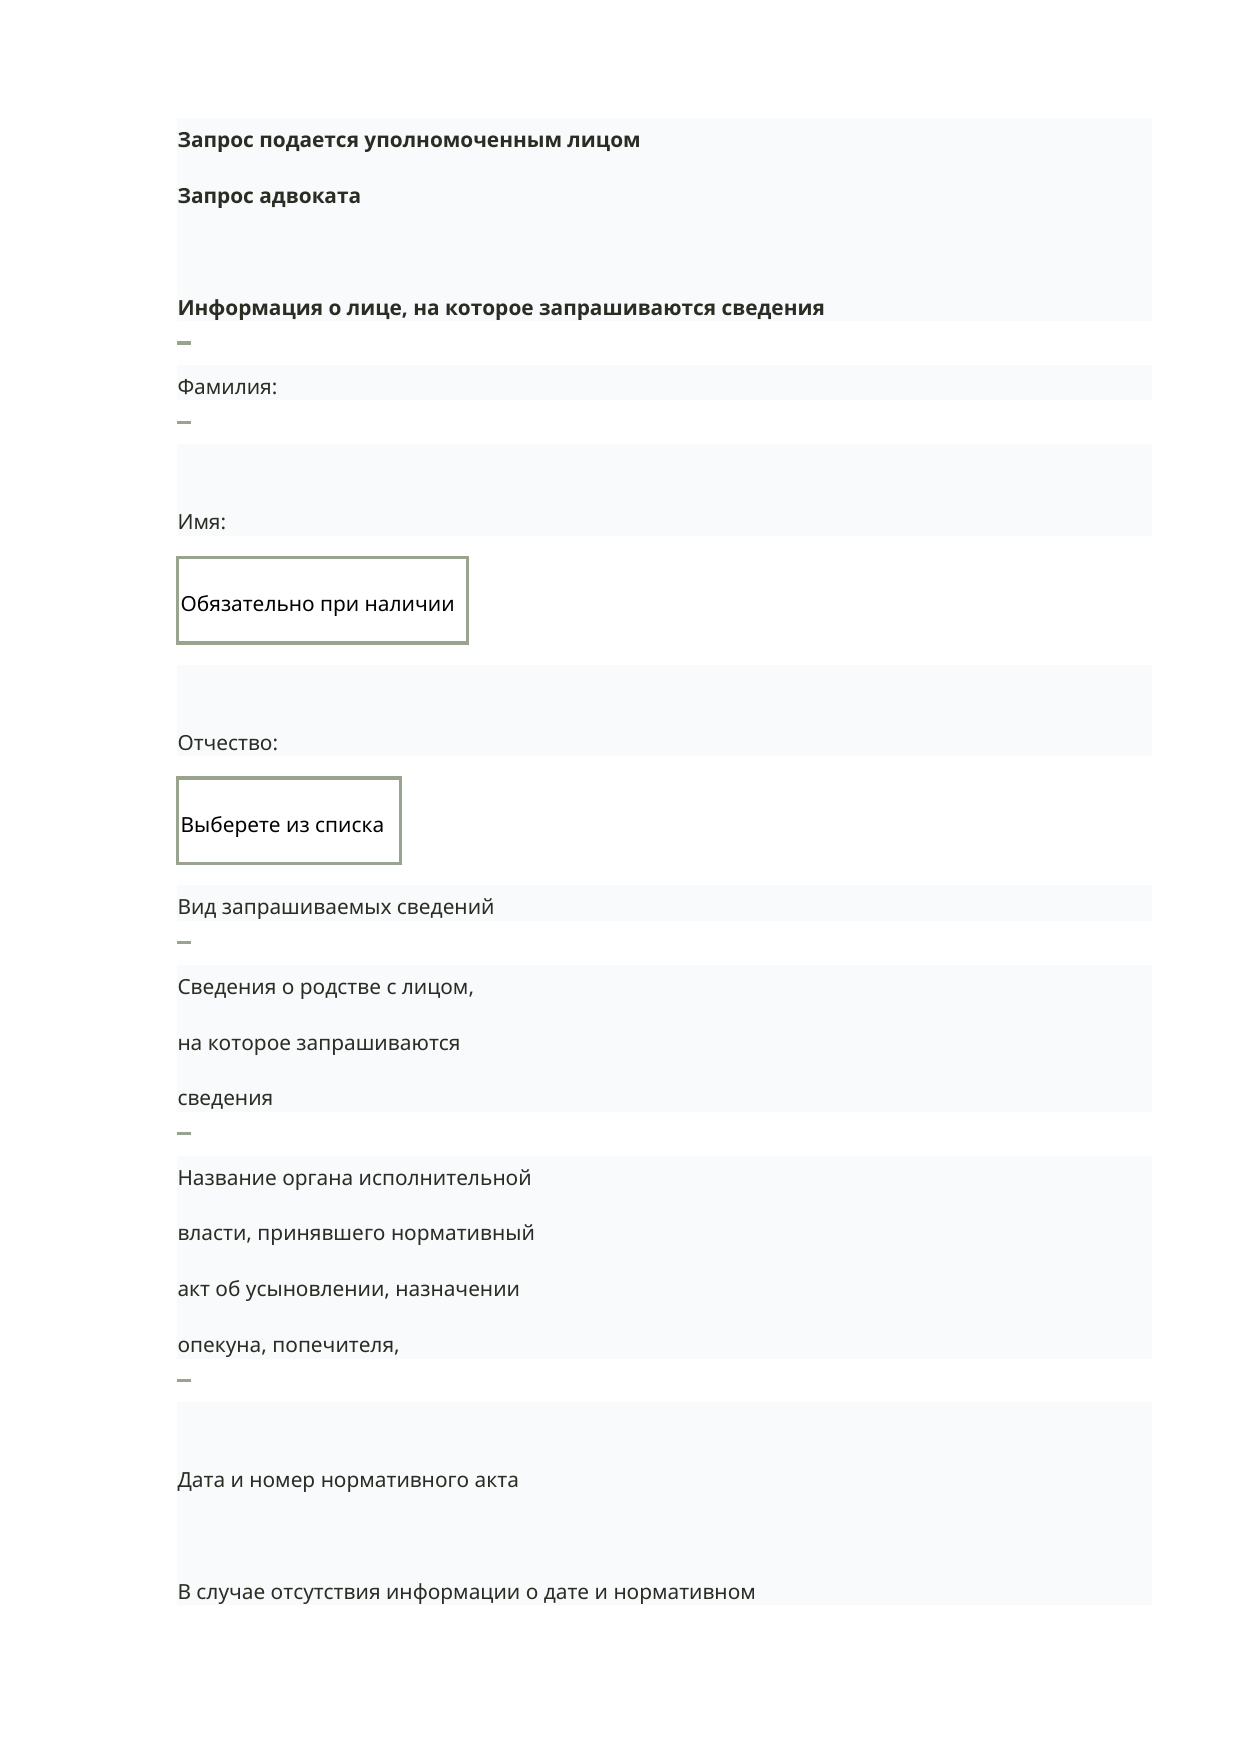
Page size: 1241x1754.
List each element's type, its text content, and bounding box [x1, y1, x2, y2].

text Сведения о родстве с лицом, [177, 965, 1152, 1000]
text на которое запрашиваются [177, 1021, 1152, 1056]
text Фамилия: [177, 365, 1152, 400]
text Отчество: [177, 721, 1152, 756]
text Запрос адвоката [177, 174, 1152, 209]
text Имя: [177, 500, 1152, 536]
text акт об усыновлении, назначении [177, 1267, 1152, 1303]
text сведения [177, 1076, 1152, 1112]
table_header Выберете из списка [179, 780, 399, 862]
text Вид запрашиваемых сведений [177, 885, 1152, 921]
text опекуна, попечителя, [177, 1323, 1152, 1359]
text Название органа исполнительной [177, 1156, 1152, 1191]
table_header Обязательно при наличии [179, 559, 466, 641]
text Дата и номер нормативного акта [177, 1458, 1152, 1494]
text В случае отсутствия информации о дате и нормативном [177, 1570, 1152, 1605]
text Информация о лице, на которое запрашиваются сведения [177, 286, 1152, 321]
text Запрос подается уполномоченным лицом [177, 118, 1152, 154]
text власти, принявшего нормативный [177, 1211, 1152, 1247]
